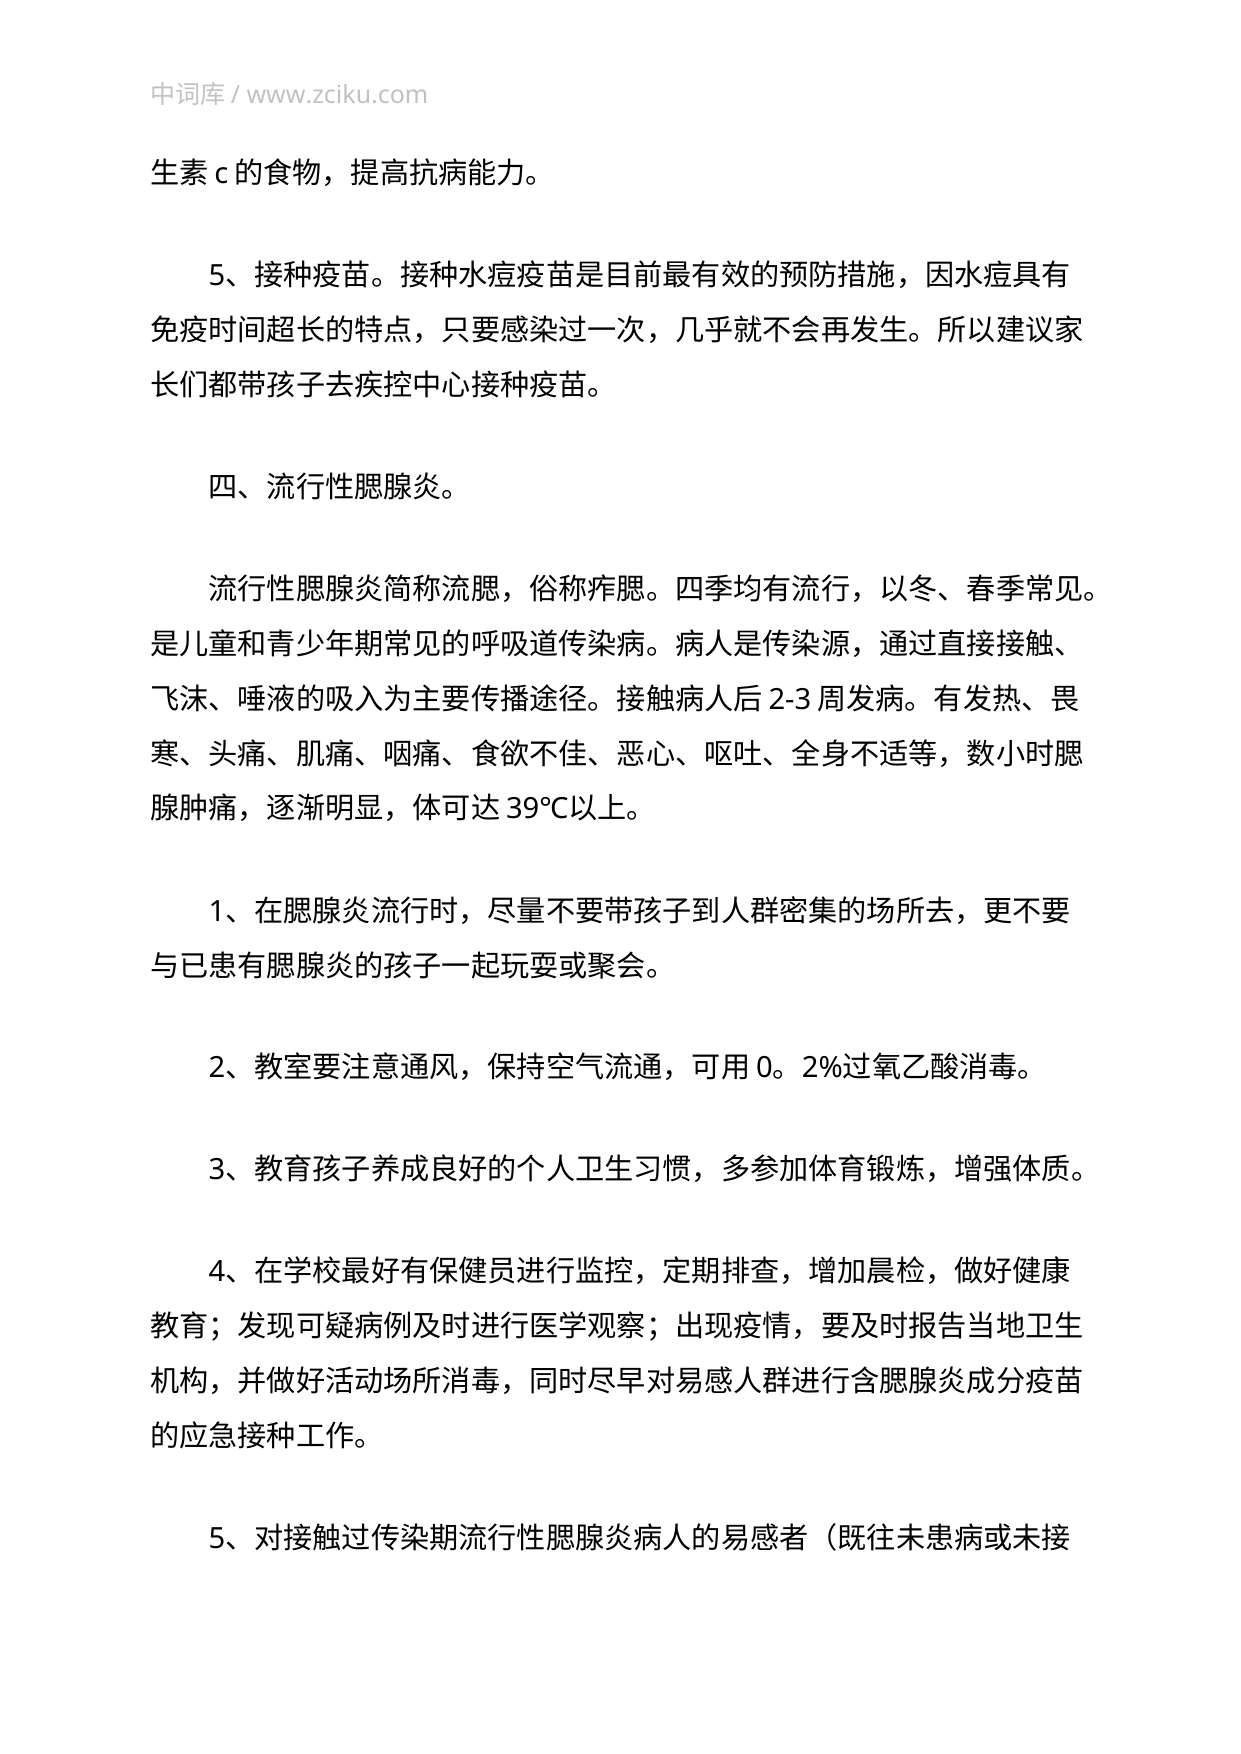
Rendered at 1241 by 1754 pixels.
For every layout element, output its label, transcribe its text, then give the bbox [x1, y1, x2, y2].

text 四、流行性腮腺炎。 [150, 464, 1090, 506]
text 4、在学校最好有保健员进行监控，定期排查，增加晨检，做好健康教育；发现可疑病例及时进行医学观察；出现疫情，要及时报告当地卫生机构，并做好活动场所消毒，同时尽早对易感人群进行含腮腺炎成分疫苗的应急接种工作。 [150, 1248, 1090, 1455]
text 2、教室要注意通风，保持空气流通，可用0。2%过氧乙酸消毒。 [150, 1044, 1090, 1086]
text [150, 1514, 1090, 1557]
text 5、接种疫苗。接种水痘疫苗是目前最有效的预防措施，因水痘具有免疫时间超长的特点，只要感染过一次，几乎就不会再发生。所以建议家长们都带孩子去疾控中心接种疫苗。 [150, 252, 1090, 404]
text 流行性腮腺炎简称流腮，俗称痄腮。四季均有流行，以冬、春季常见。是儿童和青少年期常见的呼吸道传染病。病人是传染源，通过直接接触、飞沫、唾液的吸入为主要传播途径。接触病人后2-3周发病。有发热、畏寒、头痛、肌痛、咽痛、食欲不佳、恶心、呕吐、全身不适等，数小时腮腺肿痛，逐渐明显，体可达39℃以上。 [150, 565, 1090, 827]
text 3、教育孩子养成良好的个人卫生习惯，多参加体育锻炼，增强体质。 [150, 1146, 1090, 1188]
text 1、在腮腺炎流行时，尽量不要带孩子到人群密集的场所去，更不要与已患有腮腺炎的孩子一起玩耍或聚会。 [150, 887, 1090, 984]
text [150, 150, 1090, 192]
